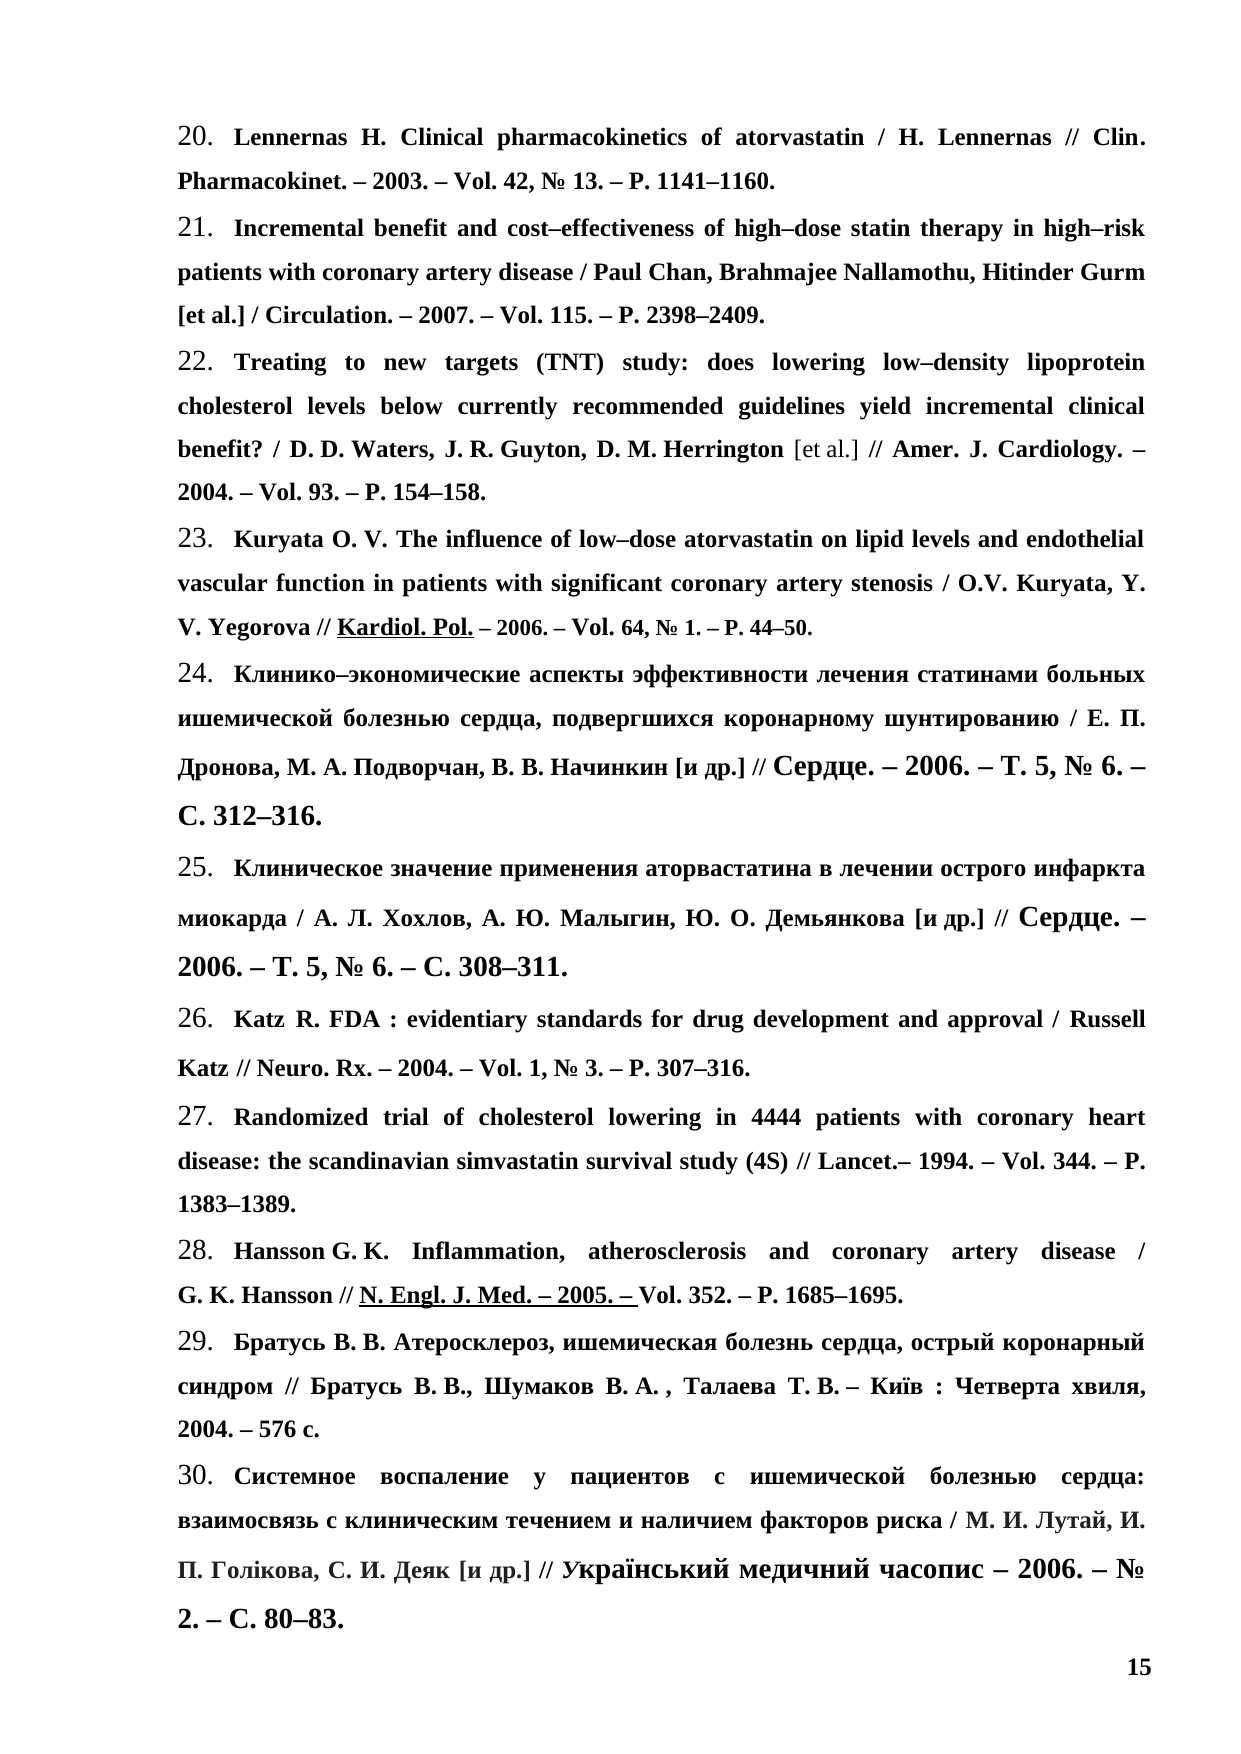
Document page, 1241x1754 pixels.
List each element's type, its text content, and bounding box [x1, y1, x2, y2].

list Treating to new targets (TNT) study: does lowering low–density lipoprotein cholesterol levels below currently recommended guidelines yield incremental clinical benefit? / D. D. Waters, J. R. Guyton, D. M. Herrington [et al.] // Amer. J. Cardiology. – 2004. – Vol. 93. – P. 154–158. [177, 343, 1146, 506]
list Клиническое значение применения аторвастатина в лечении острого инфаркта миокарда / А. Л. Хохлов, А. Ю. Малыгин, Ю. О. Демьянкова [и др.] // Сердце. – 2006. – Т. 5, № 6. – С. 308–311. [177, 849, 1146, 983]
list Клинико–экономические аспекты эффективности лечения статинами больных ишемической болезнью сердца, подвергшихся коронарному шунтированию / Е. П. Дронова, М. А. Подворчан, В. В. Начинкин [и др.] // Сердце. – 2006. – Т. 5, № 6. – С. 312–316. [177, 655, 1146, 832]
list Lennernas H. Clinical pharmacokinetics of atorvastatin / H. Lennernas // Clin. Pharmacokinet. – 2003. – Vol. 42, № 13. – Р. 1141–1160. [177, 118, 1146, 195]
list Randomized trial of cholesterol lowering in 4444 patients with coronary heart disease: the scandinavian simvastatin survival study (4S) // Lancet.– 1994. – Vol. 344. – Р. 1383–1389. [177, 1098, 1146, 1218]
list Kuryata O. V. The influence of low–dose atorvastatin on lipid levels and endothelial vascular function in patients with significant coronary artery stenosis / O.V. Kuryata, Y. V. Yegorova // Kardiol. Pol. – 2006. – Vol. 64, № 1. – Р. 44–50. [177, 521, 1146, 640]
list Katz R. FDA : evidentiary standards for drug development and approval / Russell Katz // Neuro. Rx. – 2004. – Vol. 1, № 3. – Р. 307–316. [177, 1000, 1146, 1082]
list Incremental benefit and cost–effectiveness of high–dose statin therapy in high–risk patients with coronary artery disease / Paul Chan, Brahmajee Nallamothu, Hitinder Gurm [et al.] / Circulation. – 2007. – Vol. 115. – Р. 2398–2409. [177, 209, 1146, 329]
list Братусь В. В. Атеросклероз, ишемическая болезнь сердца, острый коронарный синдром // Братусь В. В., Шумаков В. А. , Талаева Т. В. – Київ : Четверта хвиля, 2004. – 576 с. [177, 1323, 1146, 1443]
list Системное воспаление у пациентов с ишемической болезнью сердца: взаимосвязь с клиническим течением и наличием факторов риска / М. И. Лутай, И. П. Голікова, С. И. Деяк [и др.] // Український медичний часопис – 2006. – № 2. – С. 80–83. [177, 1457, 1146, 1635]
list Hansson G. K. Inflammation, atherosclerosis and coronary artery disease / G. K. Hansson // N. Engl. J. Med. – 2005. – Vol. 352. – Р. 1685–1695. [177, 1232, 1146, 1309]
